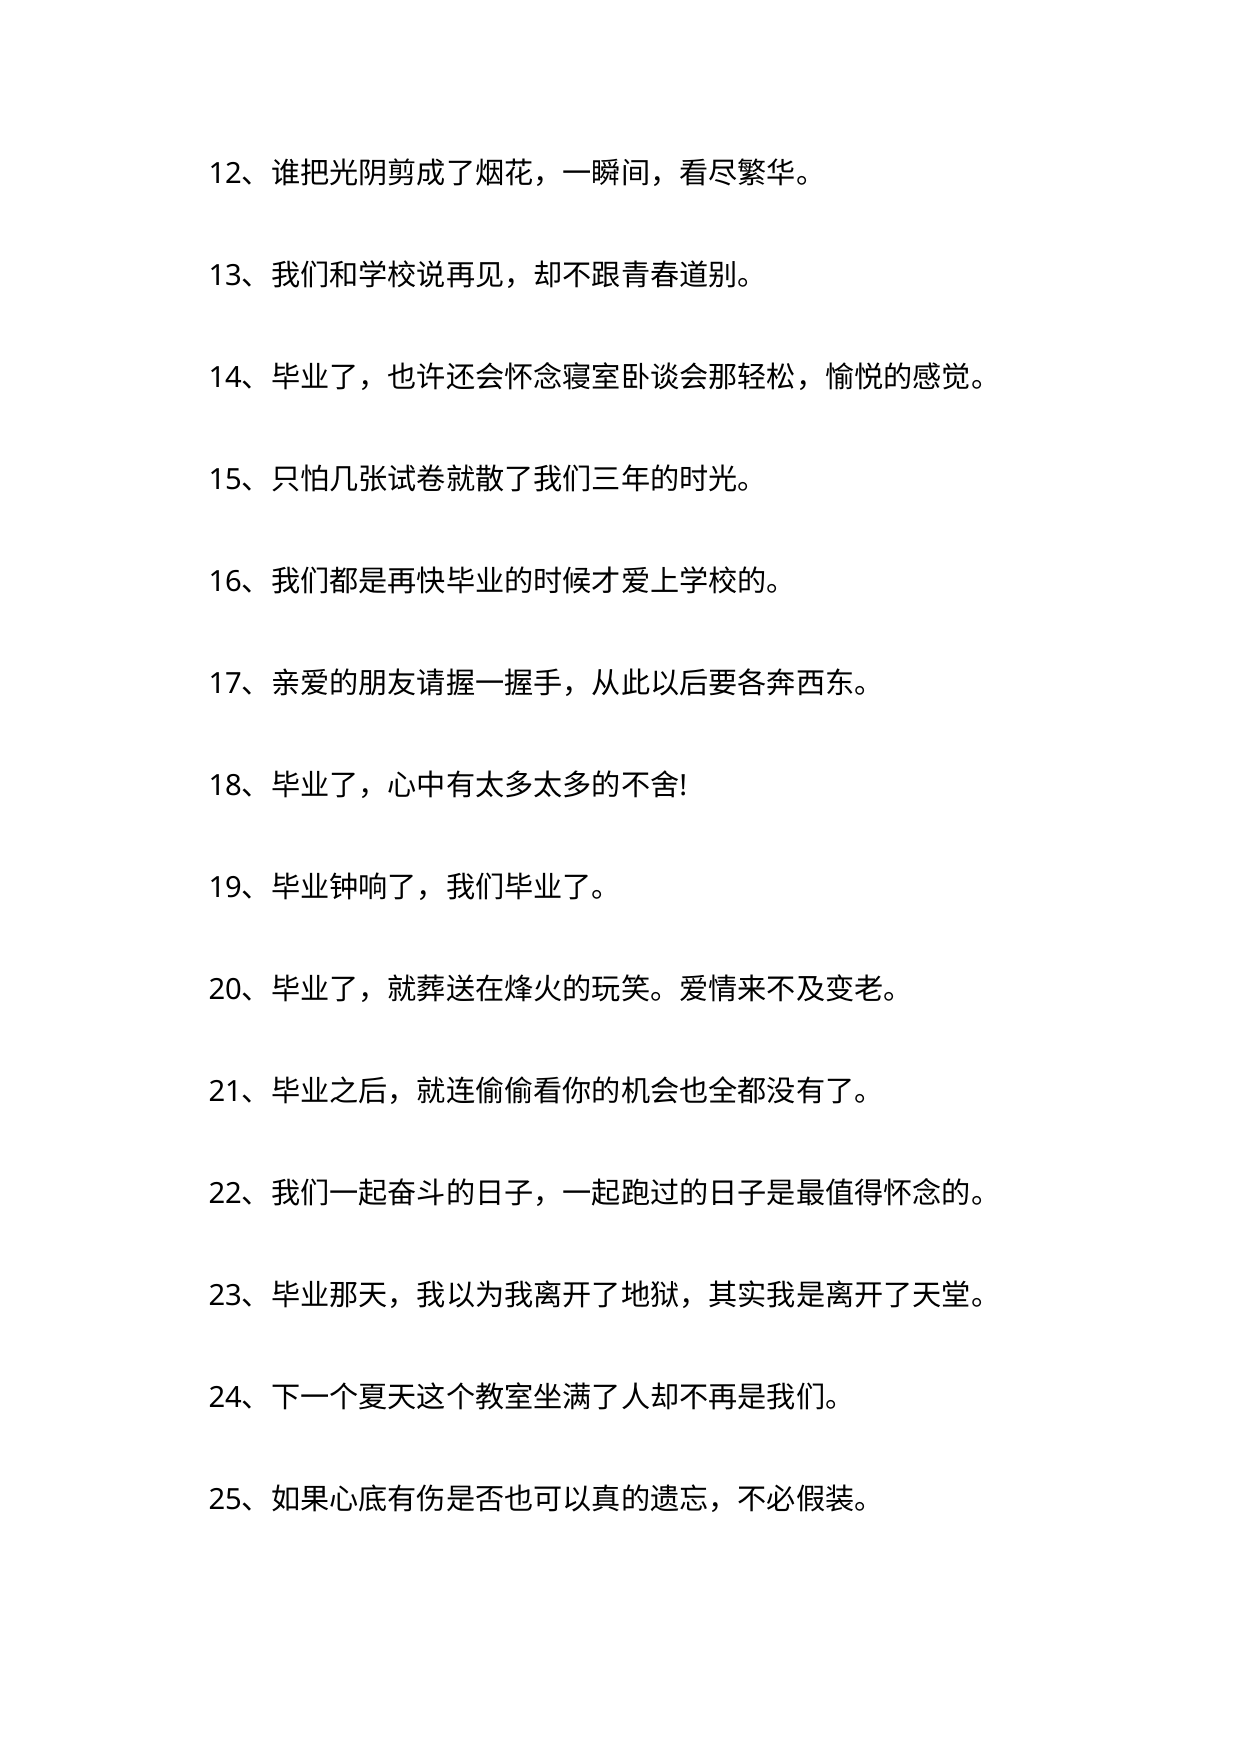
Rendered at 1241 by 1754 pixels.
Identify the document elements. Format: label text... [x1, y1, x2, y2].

text 18、毕业了，心中有太多太多的不舍! [150, 762, 1090, 804]
text 16、我们都是再快毕业的时候才爱上学校的。 [150, 558, 1090, 600]
text 20、毕业了，就葬送在烽火的玩笑。爱情来不及变老。 [150, 966, 1090, 1008]
text 24、下一个夏天这个教室坐满了人却不再是我们。 [150, 1374, 1090, 1416]
text 15、只怕几张试卷就散了我们三年的时光。 [150, 456, 1090, 498]
text 25、如果心底有伤是否也可以真的遗忘，不必假装。 [150, 1476, 1090, 1518]
text 12、谁把光阴剪成了烟花，一瞬间，看尽繁华。 [150, 150, 1090, 192]
text 14、毕业了，也许还会怀念寝室卧谈会那轻松，愉悦的感觉。 [150, 354, 1090, 396]
text 22、我们一起奋斗的日子，一起跑过的日子是最值得怀念的。 [150, 1170, 1090, 1212]
text 21、毕业之后，就连偷偷看你的机会也全都没有了。 [150, 1068, 1090, 1110]
text 19、毕业钟响了，我们毕业了。 [150, 864, 1090, 906]
text 17、亲爱的朋友请握一握手，从此以后要各奔西东。 [150, 660, 1090, 702]
text 13、我们和学校说再见，却不跟青春道别。 [150, 252, 1090, 294]
text 23、毕业那天，我以为我离开了地狱，其实我是离开了天堂。 [150, 1272, 1090, 1314]
